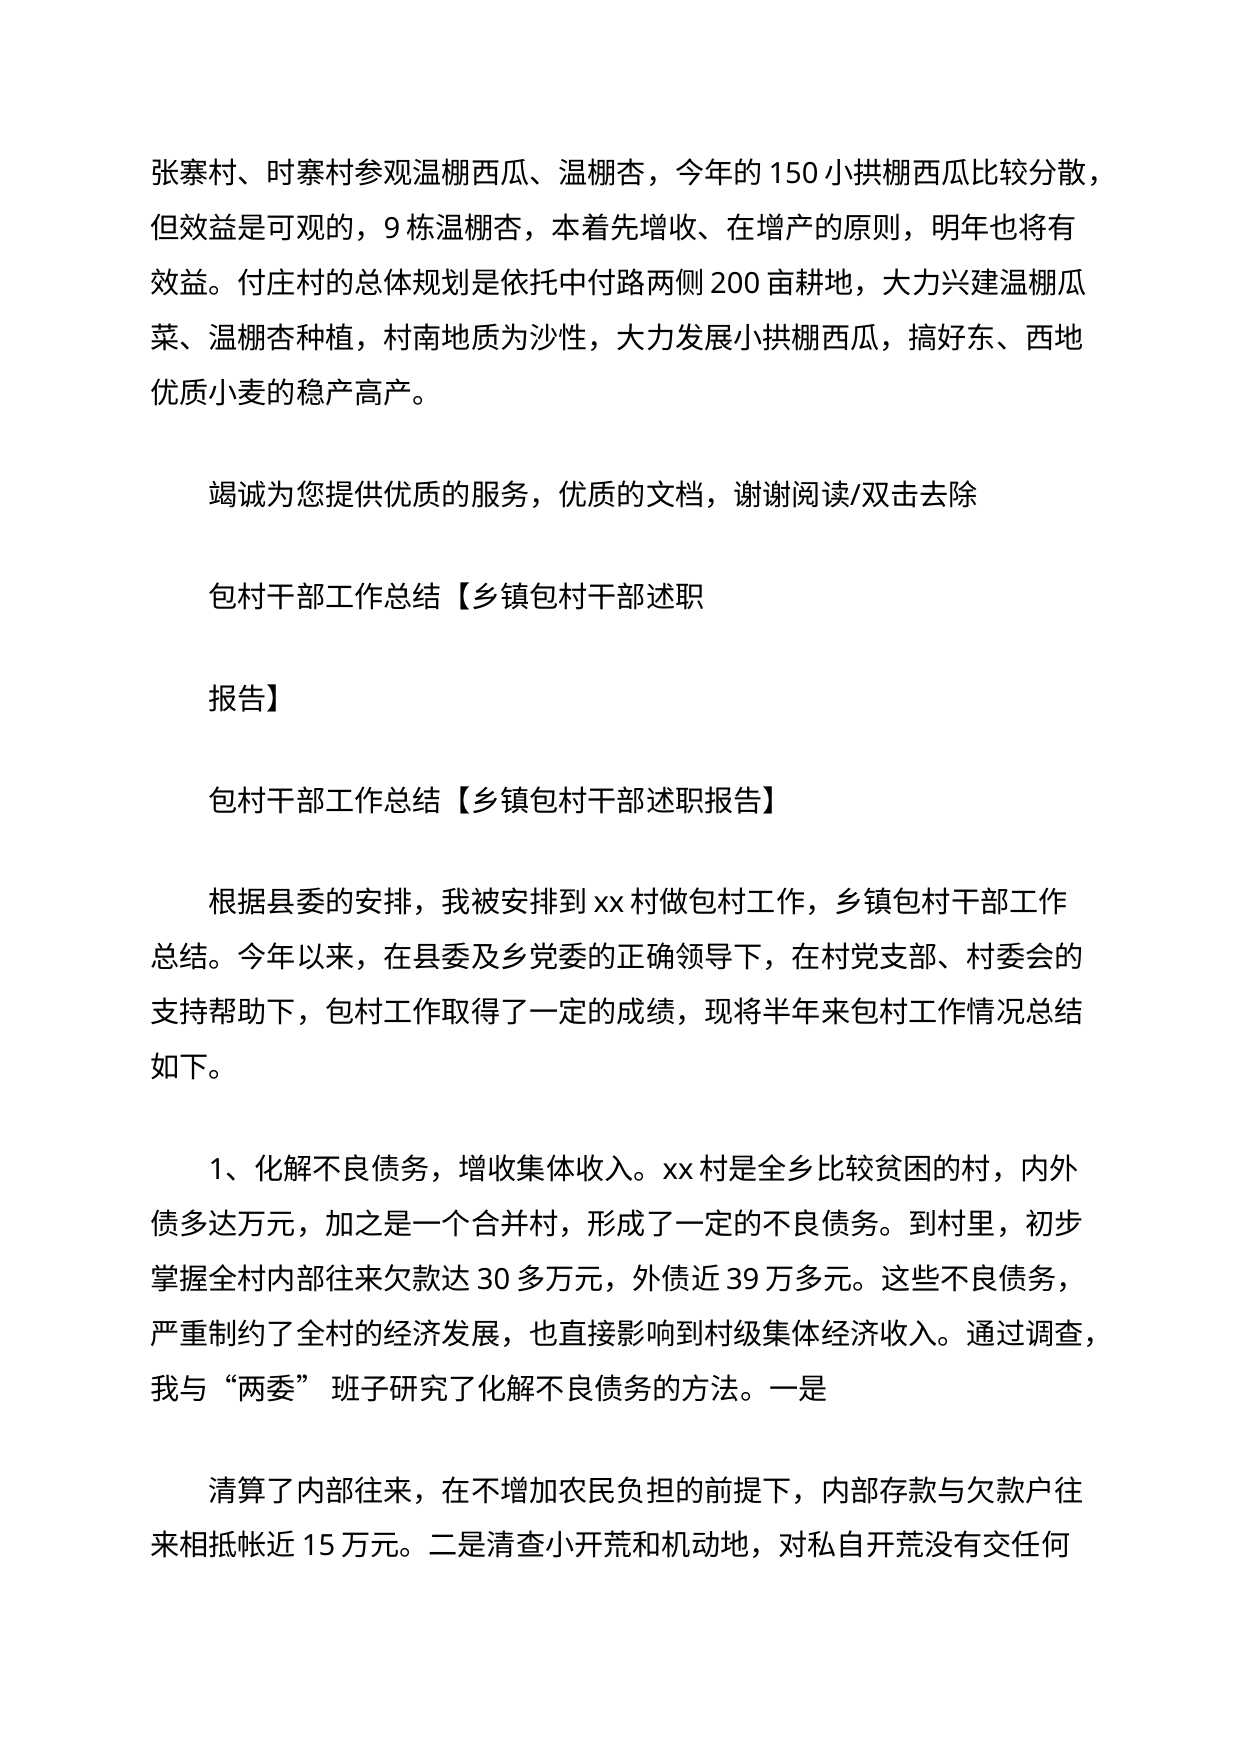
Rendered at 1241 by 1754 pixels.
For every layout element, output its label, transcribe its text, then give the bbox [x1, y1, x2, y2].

text 包村干部工作总结【乡镇包村干部述职 [150, 574, 1090, 616]
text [150, 150, 1090, 412]
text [150, 1467, 1090, 1564]
text 包村干部工作总结【乡镇包村干部述职报告】 [150, 777, 1090, 819]
text 竭诚为您提供优质的服务，优质的文档，谢谢阅读/双击去除 [150, 472, 1090, 514]
text 1、化解不良债务，增收集体收入。xx村是全乡比较贫困的村，内外债多达万元，加之是一个合并村，形成了一定的不良债务。到村里，初步掌握全村内部往来欠款达30多万元，外债近39万多元。这些不良债务，严重制约了全村的经济发展，也直接影响到村级集体经济收入。通过调查，我与“两委” 班子研究了化解不良债务的方法。一是 [150, 1146, 1090, 1408]
text 根据县委的安排，我被安排到xx村做包村工作，乡镇包村干部工作总结。今年以来，在县委及乡党委的正确领导下，在村党支部、村委会的支持帮助下，包村工作取得了一定的成绩，现将半年来包村工作情况总结如下。 [150, 879, 1090, 1086]
text 报告】 [150, 675, 1090, 718]
